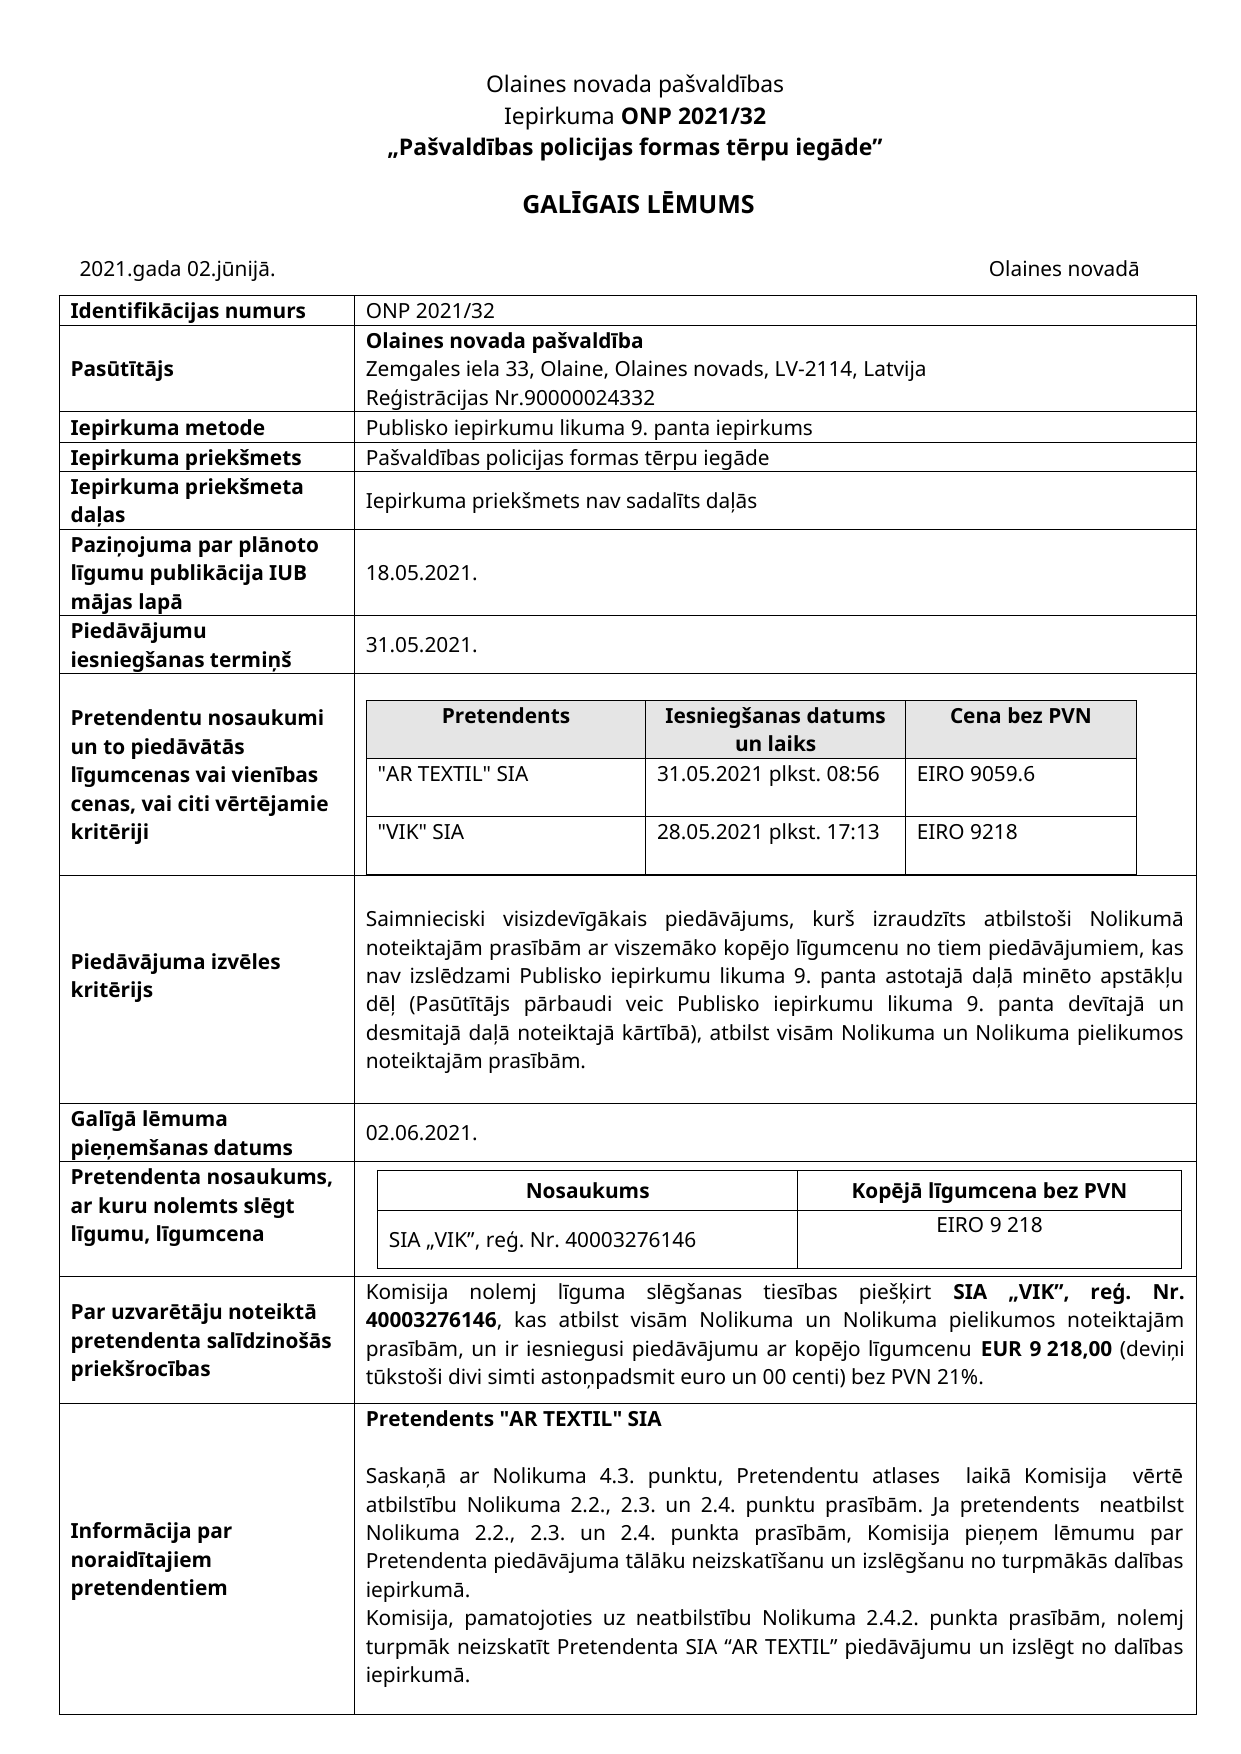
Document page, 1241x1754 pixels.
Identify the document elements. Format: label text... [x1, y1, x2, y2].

table_cell [355, 674, 1196, 875]
table_header ONP 2021/32 [355, 296, 1196, 325]
table_cell Iepirkuma priekšmets nav sadalīts daļās [355, 472, 1196, 529]
table_cell Iepirkuma priekšmeta daļas [60, 472, 354, 529]
table_cell Par uzvarētāju noteiktā pretendenta salīdzinošās priekšrocības [60, 1277, 354, 1403]
table_cell 02.06.2021. [355, 1104, 1196, 1161]
table_cell Pretendentu nosaukumi un to piedāvātās līgumcenas vai vienības cenas, vai citi vērtējamie kritēriji [60, 674, 354, 875]
table_cell 31.05.2021. [355, 616, 1196, 673]
table_cell Pasūtītājs [60, 326, 354, 411]
text Iepirkuma ONP 2021/32 [89, 100, 1181, 131]
table_cell Publisko iepirkumu likuma 9. panta iepirkums [355, 412, 1196, 442]
table_header Identifikācijas numurs [60, 296, 354, 325]
table_cell Olaines novada pašvaldība Zemgales iela 33, Olaine, Olaines novads, LV-2114, Latvija Reģistrācijas Nr.90000024332 [355, 326, 1196, 411]
table_cell Piedāvājuma izvēles kritērijs [60, 876, 354, 1103]
table_cell Iepirkuma metode [60, 412, 354, 442]
table_cell Paziņojuma par plānoto līgumu publikācija IUB mājas lapā [60, 530, 354, 615]
table_cell Pretendents "AR TEXTIL" SIA Saskaņā ar Nolikuma 4.3. punktu, Pretendentu atlases laikā Komisija vērtē atbilstību Nolikuma 2.2., 2.3. un 2.4. punktu prasībām. Ja pretendents neatbilst Nolikuma 2.2., 2.3. un 2.4. punkta prasībām, Komisija pieņem lēmumu par Pretendenta piedāvājuma tālāku neizskatīšanu un izslēgšanu no turpmākās dalības iepirkumā. Komisija, pamatojoties uz neatbilstību Nolikuma 2.4.2. punkta prasībām, nolemj turpmāk neizskatīt Pretendenta SIA “AR TEXTIL” piedāvājumu un izslēgt no dalības iepirkumā. [355, 1404, 1196, 1714]
table_cell Informācija par noraidītajiem pretendentiem [60, 1404, 354, 1714]
table_cell [355, 1162, 1196, 1276]
table_cell Komisija nolemj līguma slēgšanas tiesības piešķirt SIA „VIK”, reģ. Nr. 40003276146, kas atbilst visām Nolikuma un Nolikuma pielikumos noteiktajām prasībām, un ir iesniegusi piedāvājumu ar kopējo līgumcenu EUR 9 218,00 (deviņi tūkstoši divi simti astoņpadsmit euro un 00 centi) bez PVN 21%. [355, 1277, 1196, 1403]
table_cell Pašvaldības policijas formas tērpu iegāde [355, 443, 1196, 471]
table_cell Galīgā lēmuma pieņemšanas datums [60, 1104, 354, 1161]
table_cell Saimnieciski visizdevīgākais piedāvājums, kurš izraudzīts atbilstoši Nolikumā noteiktajām prasībām ar viszemāko kopējo līgumcenu no tiem piedāvājumiem, kas nav izslēdzami Publisko iepirkumu likuma 9. panta astotajā daļā minēto apstākļu dēļ (Pasūtītājs pārbaudi veic Publisko iepirkumu likuma 9. panta devītajā un desmitajā daļā noteiktajā kārtībā), atbilst visām Nolikuma un Nolikuma pielikumos noteiktajām prasībām. [355, 876, 1196, 1103]
text 2021.gada 02.jūnijā. Olaines novadā [74, 254, 1181, 283]
table_cell 18.05.2021. [355, 530, 1196, 615]
text „Pašvaldības policijas formas tērpu iegāde” [89, 131, 1181, 162]
text GALĪGAIS LĒMUMS [89, 186, 1181, 220]
text Olaines novada pašvaldības [89, 68, 1181, 100]
table_cell Pretendenta nosaukums, ar kuru nolemts slēgt līgumu, līgumcena [60, 1162, 354, 1276]
table_cell Iepirkuma priekšmets [60, 443, 354, 471]
table_cell Piedāvājumu iesniegšanas termiņš [60, 616, 354, 673]
